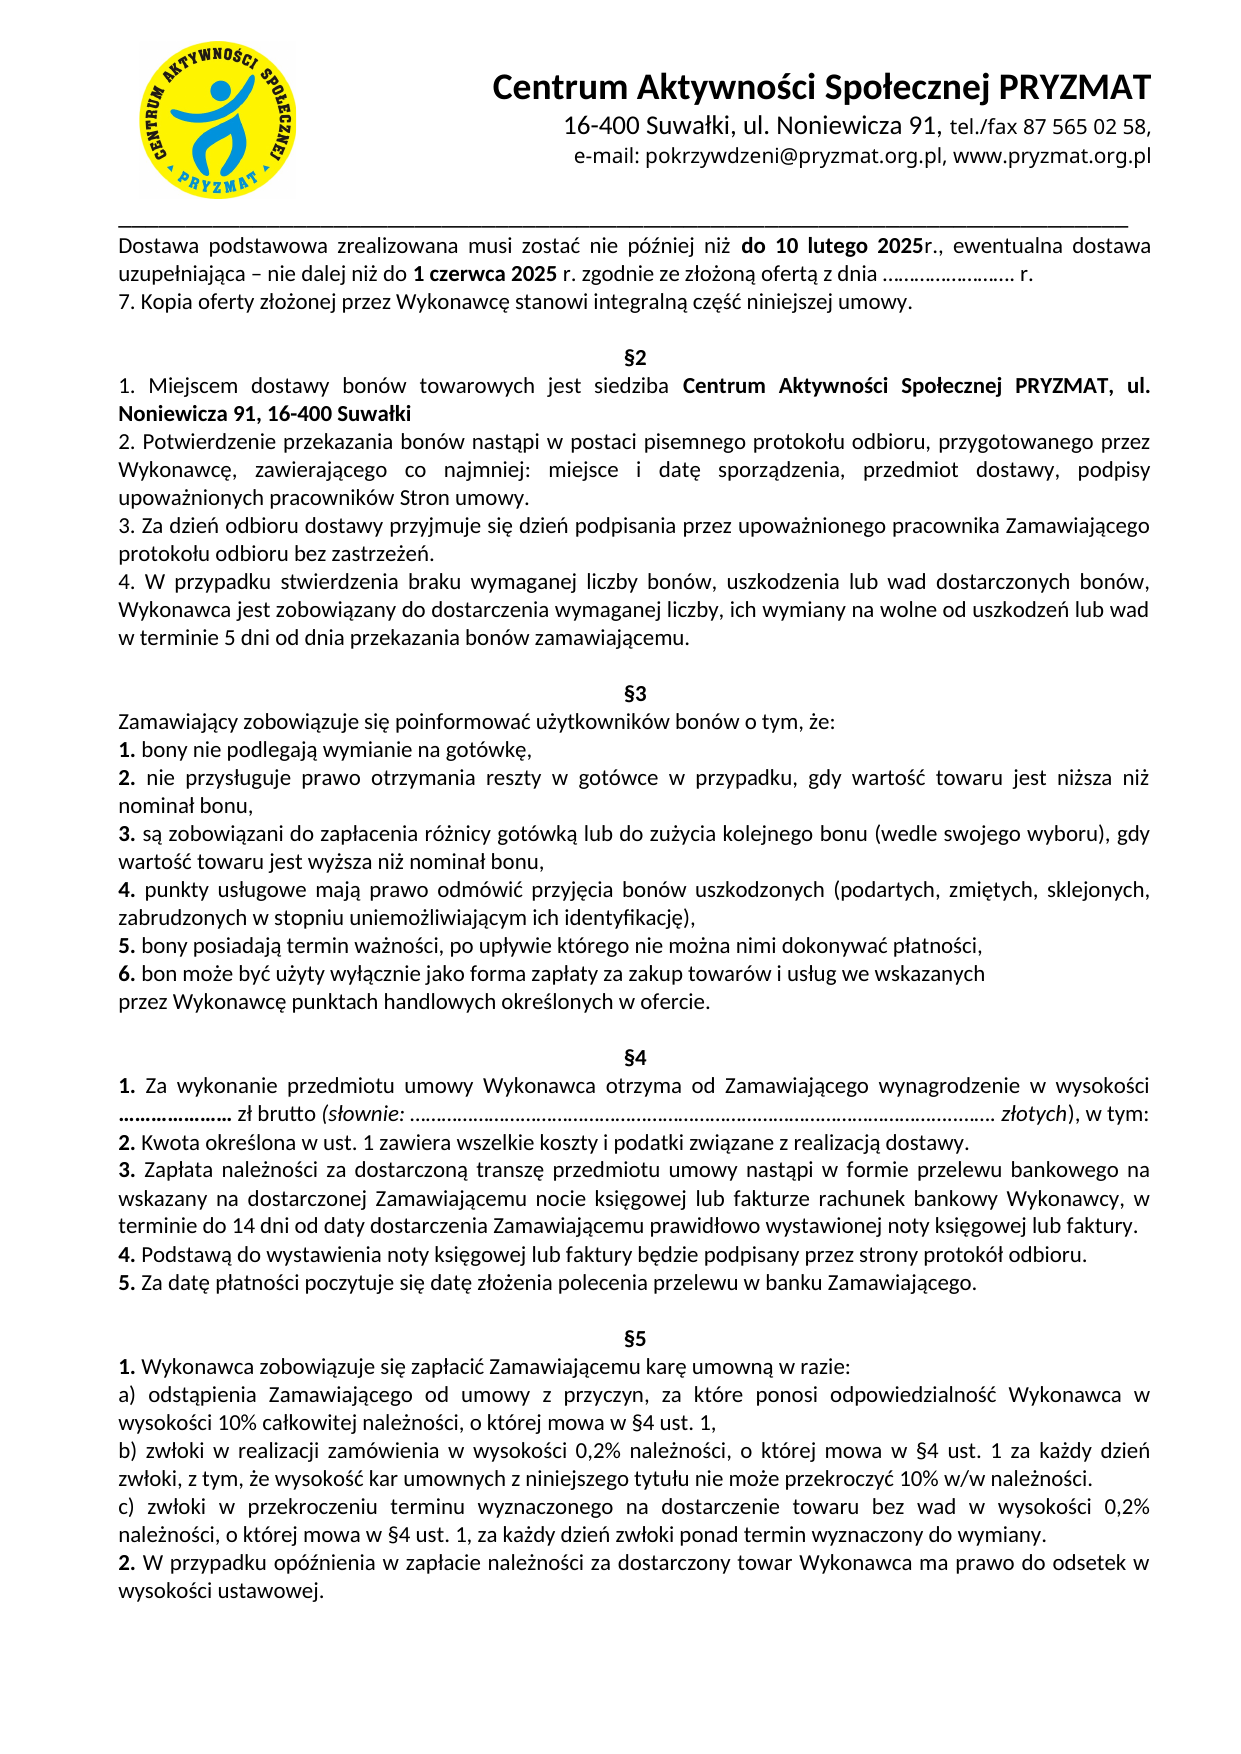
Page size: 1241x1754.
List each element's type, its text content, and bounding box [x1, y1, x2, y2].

text 1. Za wykonanie przedmiotu umowy Wykonawca otrzyma od Zamawiającego wynagrodzenie w wysokości ………………… zł brutto (słownie: …………………………………………………………………………………………..……. złotych), w tym: [118, 1072, 1152, 1128]
text 2. nie przysługuje prawo otrzymania reszty w gotówce w przypadku, gdy wartość towaru jest niższa niż nominał bonu, [118, 763, 1152, 819]
text §4 [118, 1043, 1152, 1072]
text 4. W przypadku stwierdzenia braku wymaganej liczby bonów, uszkodzenia lub wad dostarczonych bonów, Wykonawca jest zobowiązany do dostarczenia wymaganej liczby, ich wymiany na wolne od uszkodzeń lub wad w terminie 5 dni od dnia przekazania bonów zamawiającemu. [118, 567, 1152, 651]
text §3 [118, 679, 1152, 707]
text 1. Miejscem dostawy bonów towarowych jest siedziba Centrum Aktywności Społecznej PRYZMAT, ul. Noniewicza 91, 16-400 Suwałki [118, 371, 1152, 427]
text Dostawa podstawowa zrealizowana musi zostać nie później niż do 10 lutego 2025r., ewentualna dostawa uzupełniająca – nie dalej niż do 1 czerwca 2025 r. zgodnie ze złożoną ofertą z dnia ……………………. r. [118, 231, 1152, 287]
text §2 [118, 343, 1152, 371]
text a) odstąpienia Zamawiającego od umowy z przyczyn, za które ponosi odpowiedzialność Wykonawca w wysokości 10% całkowitej należności, o której mowa w §4 ust. 1, [118, 1380, 1152, 1436]
text 5. bony posiadają termin ważności, po upływie którego nie można nimi dokonywać płatności, [118, 931, 1152, 959]
text Zamawiający zobowiązuje się poinformować użytkowników bonów o tym, że: [118, 707, 1152, 735]
text 2. Potwierdzenie przekazania bonów nastąpi w postaci pisemnego protokołu odbioru, przygotowanego przez Wykonawcę, zawierającego co najmniej: miejsce i datę sporządzenia, przedmiot dostawy, podpisy upoważnionych pracowników Stron umowy. [118, 427, 1152, 511]
text 2. W przypadku opóźnienia w zapłacie należności za dostarczony towar Wykonawca ma prawo do odsetek w wysokości ustawowej. [118, 1548, 1152, 1604]
text przez Wykonawcę punktach handlowych określonych w ofercie. [118, 987, 1152, 1016]
text 3. są zobowiązani do zapłacenia różnicy gotówką lub do zużycia kolejnego bonu (wedle swojego wyboru), gdy wartość towaru jest wyższa niż nominał bonu, [118, 819, 1152, 875]
text 3. Za dzień odbioru dostawy przyjmuje się dzień podpisania przez upoważnionego pracownika Zamawiającego protokołu odbioru bez zastrzeżeń. [118, 511, 1152, 567]
text 4. Podstawą do wystawienia noty księgowej lub faktury będzie podpisany przez strony protokół odbioru. [118, 1240, 1152, 1268]
picture [139, 41, 297, 199]
text 4. punkty usługowe mają prawo odmówić przyjęcia bonów uszkodzonych (podartych, zmiętych, sklejonych, zabrudzonych w stopniu uniemożliwiającym ich identyfikację), [118, 875, 1152, 931]
text 5. Za datę płatności poczytuje się datę złożenia polecenia przelewu w banku Zamawiającego. [118, 1268, 1152, 1296]
text 2. Kwota określona w ust. 1 zawiera wszelkie koszty i podatki związane z realizacją dostawy. [118, 1128, 1152, 1156]
text 1. Wykonawca zobowiązuje się zapłacić Zamawiającemu karę umowną w razie: [118, 1352, 1152, 1380]
text 6. bon może być użyty wyłącznie jako forma zapłaty za zakup towarów i usług we wskazanych [118, 959, 1152, 987]
text 3. Zapłata należności za dostarczoną transzę przedmiotu umowy nastąpi w formie przelewu bankowego na wskazany na dostarczonej Zamawiającemu nocie księgowej lub fakturze rachunek bankowy Wykonawcy, w terminie do 14 dni od daty dostarczenia Zamawiającemu prawidłowo wystawionej noty księgowej lub faktury. [118, 1156, 1152, 1240]
text c) zwłoki w przekroczeniu terminu wyznaczonego na dostarczenie towaru bez wad w wysokości 0,2% należności, o której mowa w §4 ust. 1, za każdy dzień zwłoki ponad termin wyznaczony do wymiany. [118, 1492, 1152, 1548]
text b) zwłoki w realizacji zamówienia w wysokości 0,2% należności, o której mowa w §4 ust. 1 za każdy dzień zwłoki, z tym, że wysokość kar umownych z niniejszego tytułu nie może przekroczyć 10% w/w należności. [118, 1436, 1152, 1492]
text §5 [118, 1324, 1152, 1352]
text 7. Kopia oferty złożonej przez Wykonawcę stanowi integralną część niniejszej umowy. [118, 287, 1152, 315]
text 1. bony nie podlegają wymianie na gotówkę, [118, 735, 1152, 763]
